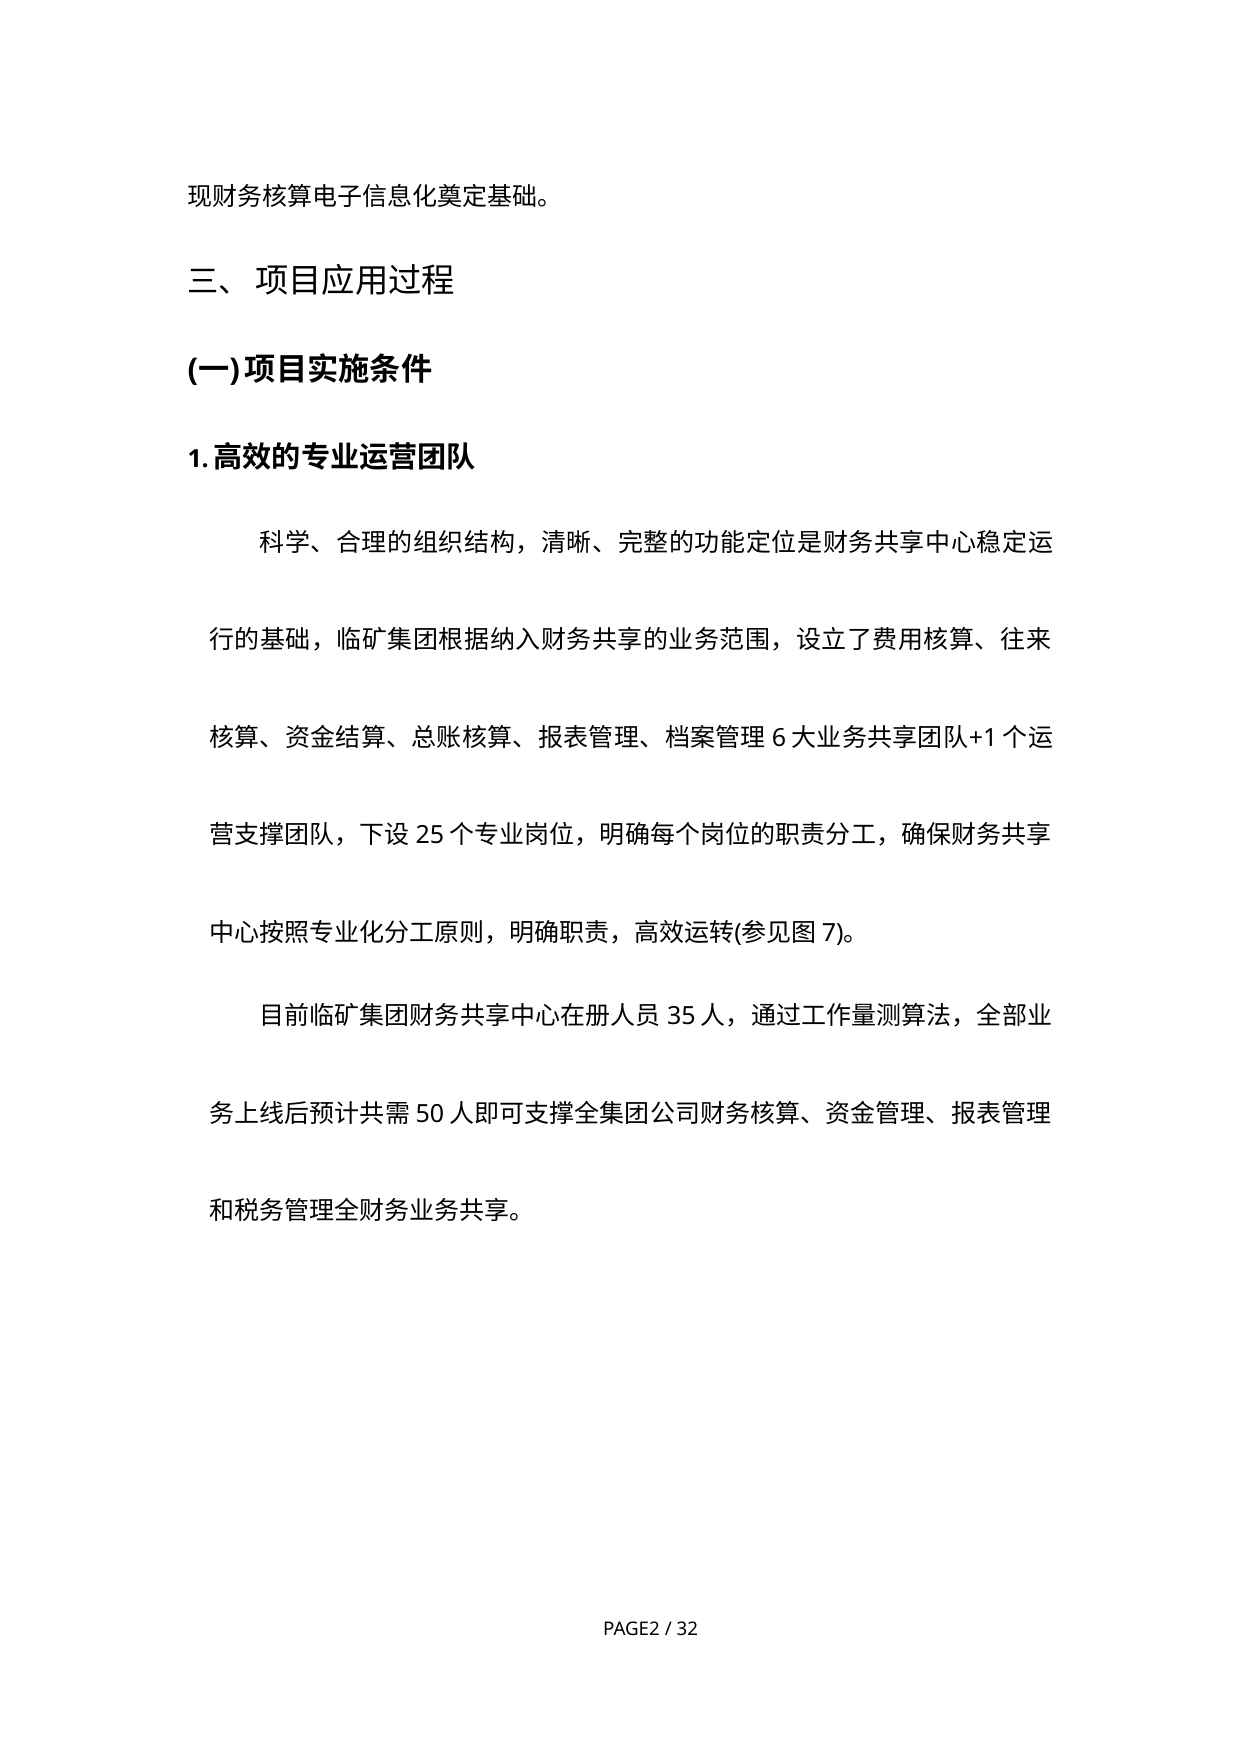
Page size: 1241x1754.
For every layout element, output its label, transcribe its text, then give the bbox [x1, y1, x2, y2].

subtitle 项目应用过程 [187, 245, 1053, 310]
subtitle 项目实施条件 [187, 334, 1053, 399]
subtitle 高效的专业运营团队 [187, 422, 1053, 487]
text 目前临矿集团财务共享中心在册人员35人，通过工作量测算法，全部业务上线后预计共需50人即可支撑全集团公司财务核算、资金管理、报表管理和税务管理全财务业务共享。 [209, 981, 1053, 1241]
text 科学、合理的组织结构，清晰、完整的功能定位是财务共享中心稳定运行的基础，临矿集团根据纳入财务共享的业务范围，设立了费用核算、往来核算、资金结算、总账核算、报表管理、档案管理6大业务共享团队+1个运营支撑团队，下设25个专业岗位，明确每个岗位的职责分工，确保财务共享中心按照专业化分工原则，明确职责，高效运转(参见图7)。 [209, 508, 1053, 963]
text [187, 162, 1053, 227]
